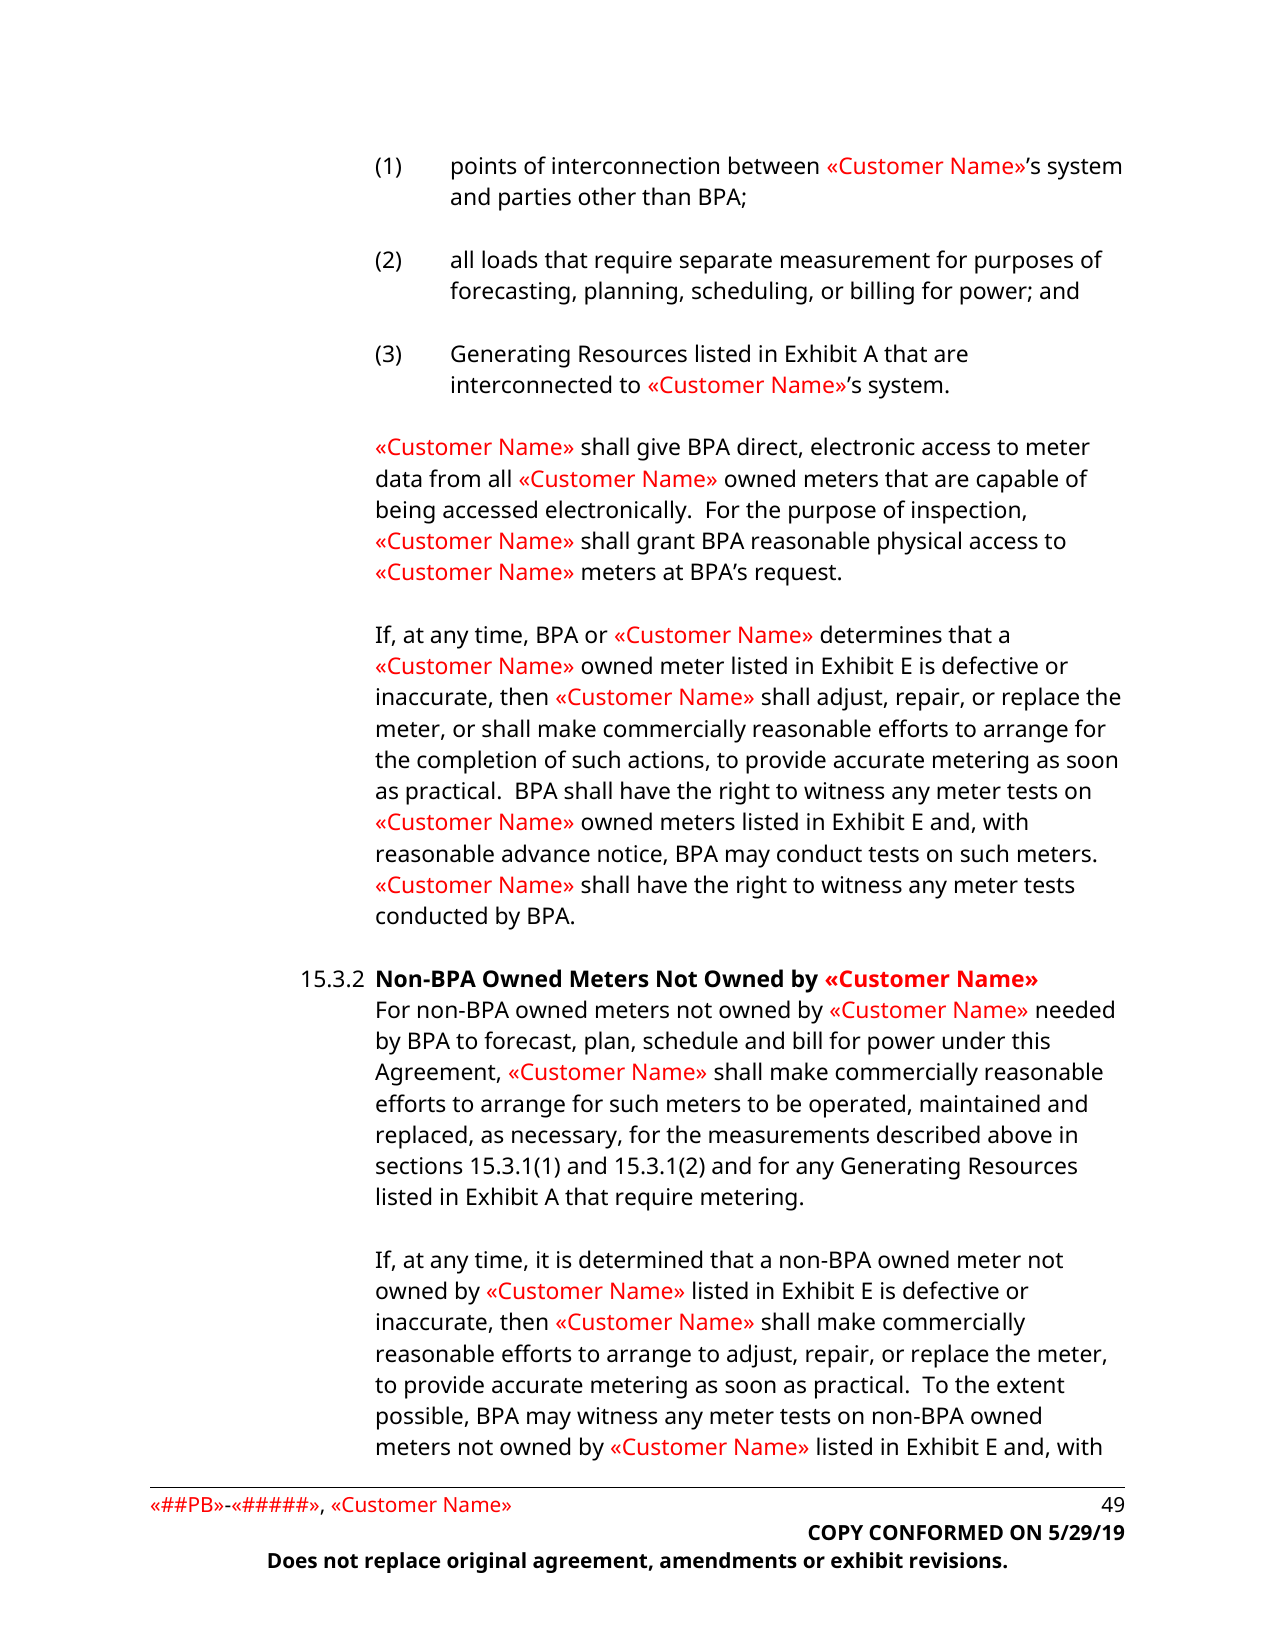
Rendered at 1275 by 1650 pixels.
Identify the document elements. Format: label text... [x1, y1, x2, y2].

text «Customer Name» shall give BPA direct, electronic access to meter data from all «Customer Name» owned meters that are capable of being accessed electronically. For the purpose of inspection, «Customer Name» shall grant BPA reasonable physical access to «Customer Name» meters at BPA’s request. [375, 431, 1125, 587]
text 15.3.2 Non-BPA Owned Meters Not Owned by «Customer Name» [300, 962, 1125, 994]
text If, at any time, BPA or «Customer Name» determines that a «Customer Name» owned meter listed in Exhibit E is defective or inaccurate, then «Customer Name» shall adjust, repair, or replace the meter, or shall make commercially reasonable efforts to arrange for the completion of such actions, to provide accurate metering as soon as practical. BPA shall have the right to witness any meter tests on «Customer Name» owned meters listed in Exhibit E and, with reasonable advance notice, BPA may conduct tests on such meters. «Customer Name» shall have the right to witness any meter tests conducted by BPA. [375, 619, 1125, 931]
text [375, 1244, 1125, 1462]
text (2) all loads that require separate measurement for purposes of forecasting, planning, scheduling, or billing for power; and [375, 244, 1125, 306]
text (3) Generating Resources listed in Exhibit A that are interconnected to «Customer Name»’s system. [375, 337, 1125, 400]
text (1) points of interconnection between «Customer Name»’s system and parties other than BPA; [375, 150, 1125, 212]
text For non-BPA owned meters not owned by «Customer Name» needed by BPA to forecast, plan, schedule and bill for power under this Agreement, «Customer Name» shall make commercially reasonable efforts to arrange for such meters to be operated, maintained and replaced, as necessary, for the measurements described above in sections 15.3.1(1) and 15.3.1(2) and for any Generating Resources listed in Exhibit A that require metering. [375, 994, 1125, 1212]
